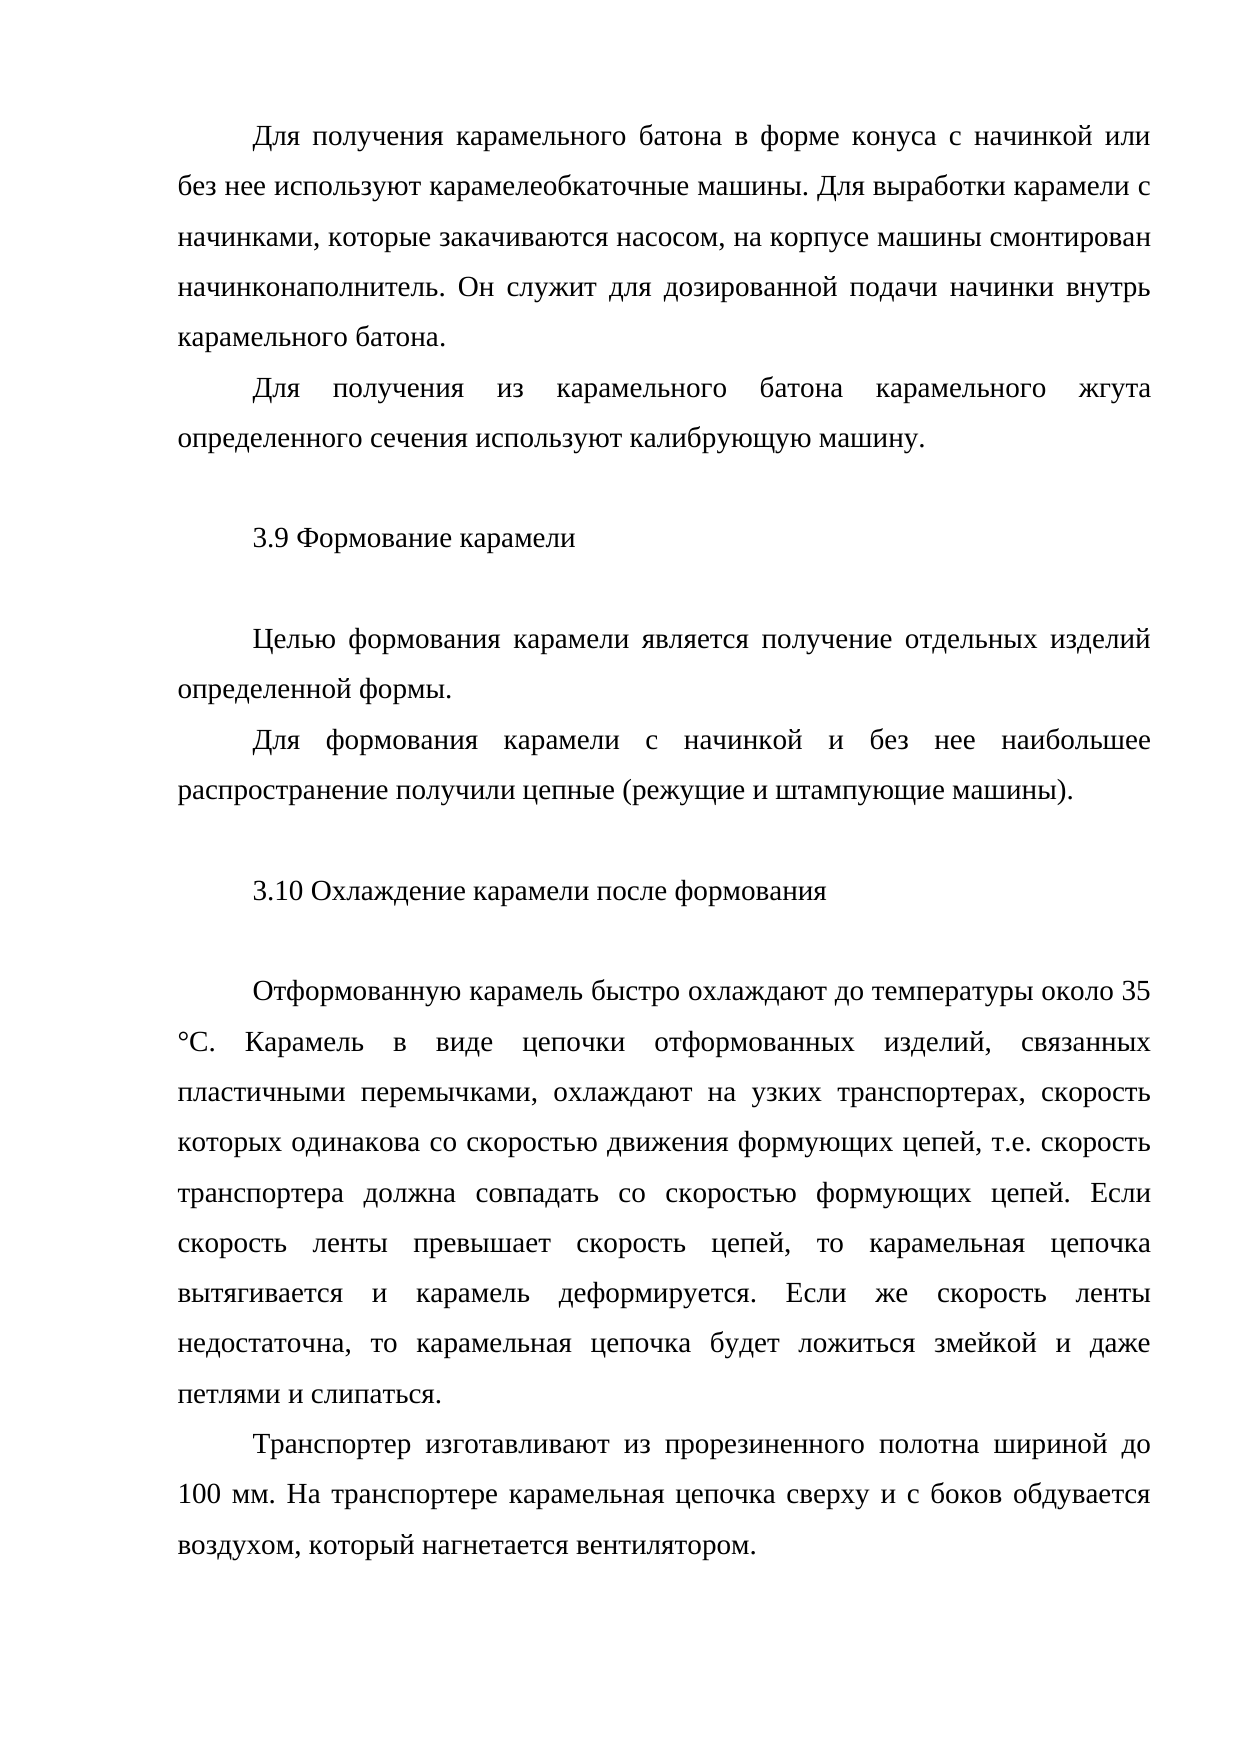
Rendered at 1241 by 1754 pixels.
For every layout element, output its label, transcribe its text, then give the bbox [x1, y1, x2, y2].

text 3.9 Формование карамели [177, 521, 1152, 554]
text Для получения карамельного батона в форме конуса с начинкой или без нее используют карамелеобкаточные машины. Для выработки карамели с начинками, которые закачиваются насосом, на корпусе машины смонтирован начинконаполнитель. Он служит для дозированной подачи начинки внутрь карамельного батона. [177, 118, 1152, 353]
text Транспортер изготавливают из прорезиненного полотна шириной до . На транспортере карамельная цепочка сверху и с боков обдувается воздухом, который нагнетается вентилятором. [177, 1426, 1152, 1560]
text Для формования карамели с начинкой и без нее наибольшее распространение получили цепные (режущие и штампующие машины). [177, 722, 1152, 806]
text 3.10 Охлаждение карамели после формования [177, 873, 1152, 906]
text Целью формования карамели является получение отдельных изделий определенной формы. [177, 621, 1152, 705]
text Для получения из карамельного батона карамельного жгута определенного сечения используют калибрующую машину. [177, 370, 1152, 453]
text Отформованную карамель быстро охлаждают до температуры около 35 °С. Карамель в виде цепочки отформованных изделий, связанных пластичными перемычками, охлаждают на узких транспортерах, скорость которых одинакова со скоростью движения формующих цепей, т.е. скорость транспортера должна совпадать со скоростью формующих цепей. Если скорость ленты превышает скорость цепей, то карамельная цепочка вытягивается и карамель деформируется. Если же скорость ленты недостаточна, то карамельная цепочка будет ложиться змейкой и даже петлями и слипаться. [177, 973, 1152, 1409]
